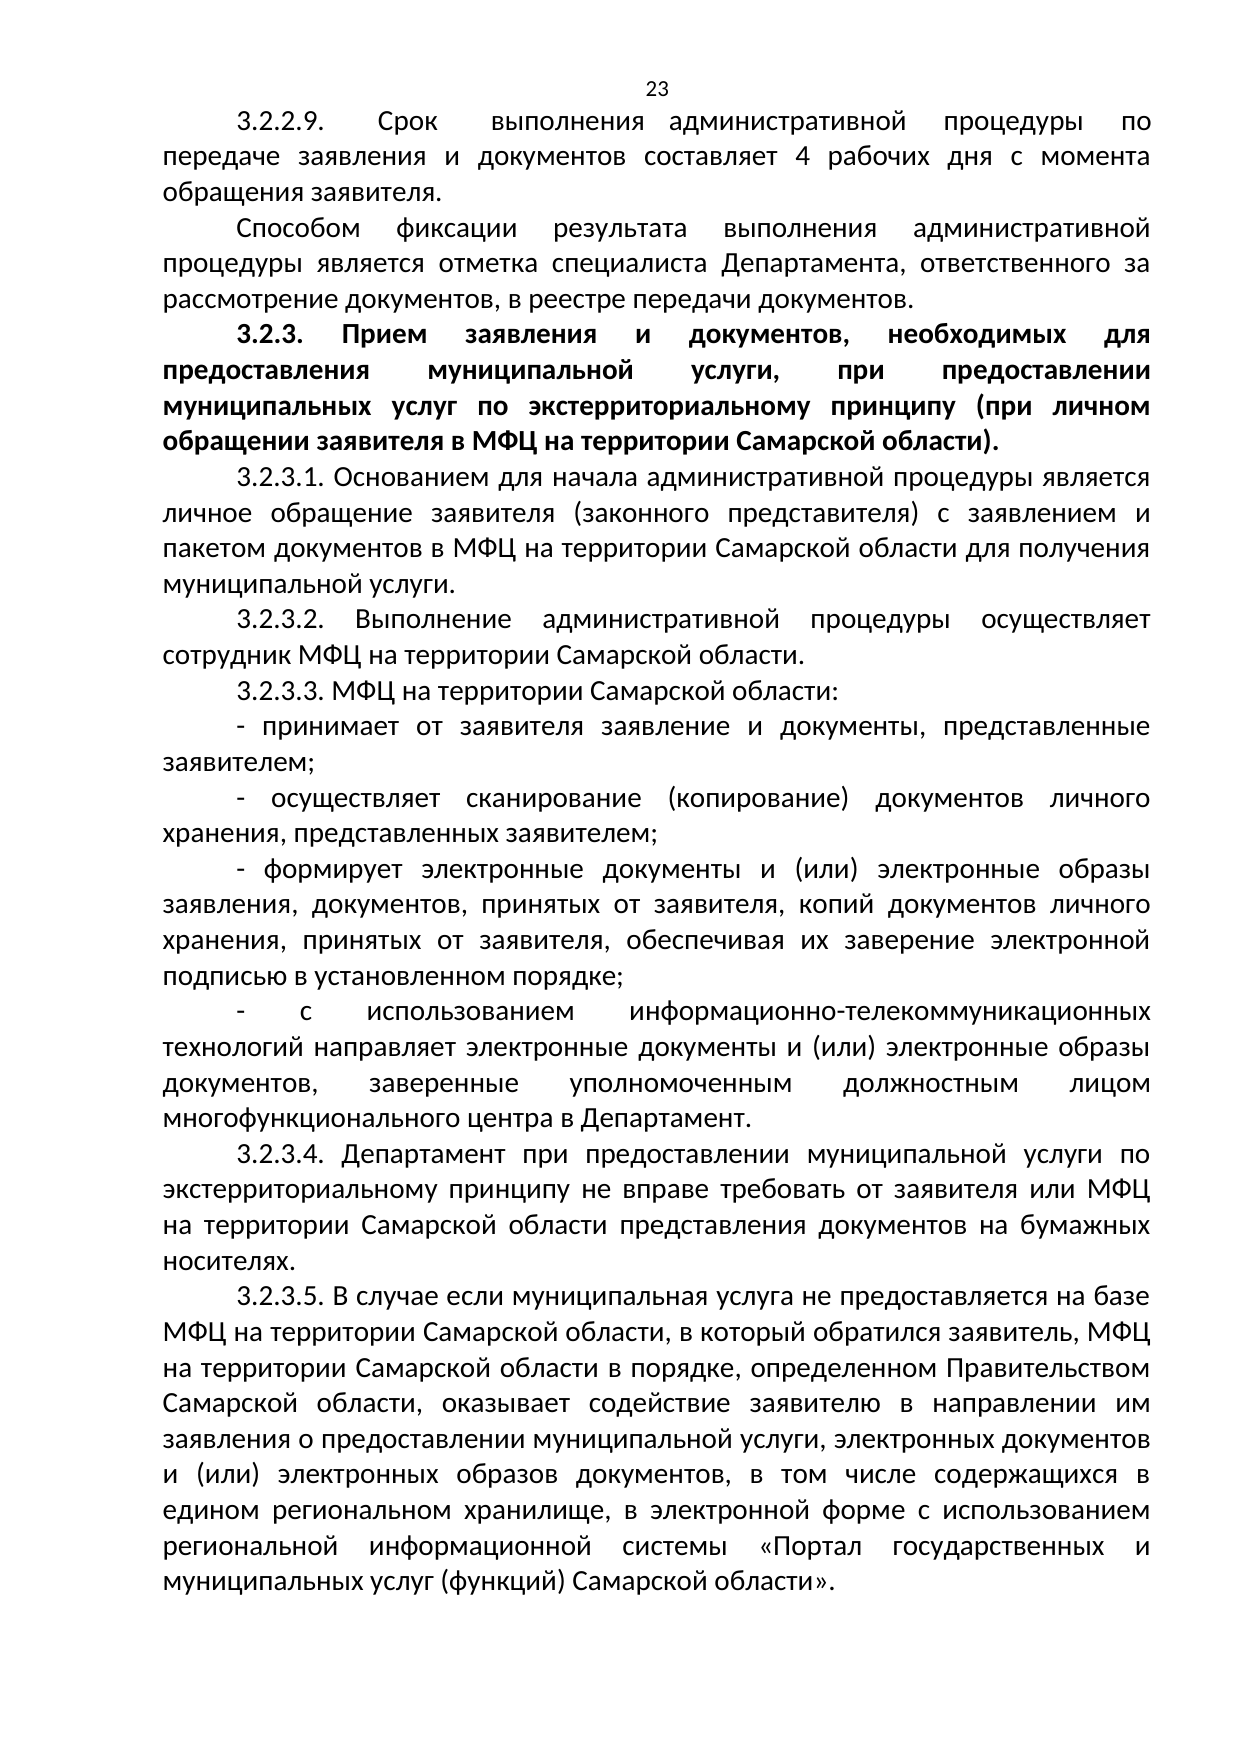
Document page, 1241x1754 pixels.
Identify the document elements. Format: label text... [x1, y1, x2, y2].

text 3.2.3.3. МФЦ на территории Самарской области: [162, 672, 1152, 707]
text 3.2.3.4. Департамент при предоставлении муниципальной услуги по экстерриториальному принципу не вправе требовать от заявителя или МФЦ на территории Самарской области представления документов на бумажных носителях. [162, 1135, 1152, 1277]
text 3.2.2.9. Срок выполнения административной процедуры по передаче заявления и документов составляет 4 рабочих дня с момента обращения заявителя. [162, 102, 1152, 209]
text - формирует электронные документы и (или) электронные образы заявления, документов, принятых от заявителя, копий документов личного хранения, принятых от заявителя, обеспечивая их заверение электронной подписью в установленном порядке; [162, 850, 1152, 992]
text - принимает от заявителя заявление и документы, представленные заявителем; [162, 707, 1152, 779]
text - осуществляет сканирование (копирование) документов личного хранения, представленных заявителем; [162, 779, 1152, 850]
text 3.2.3.2. Выполнение административной процедуры осуществляет сотрудник МФЦ на территории Самарской области. [162, 601, 1152, 672]
text 3.2.3.5. В случае если муниципальная услуга не предоставляется на базе МФЦ на территории Самарской области, в который обратился заявитель, МФЦ на территории Самарской области в порядке, определенном Правительством Самарской области, оказывает содействие заявителю в направлении им заявления о предоставлении муниципальной услуги, электронных документов и (или) электронных образов документов, в том числе содержащихся в едином региональном хранилище, в электронной форме с использованием региональной информационной системы «Портал государственных и муниципальных услуг (функций) Самарской области». [162, 1277, 1152, 1598]
text - с использованием информационно-телекоммуникационных технологий направляет электронные документы и (или) электронные образы документов, заверенные уполномоченным должностным лицом многофункционального центра в Департамент. [162, 992, 1152, 1135]
text Способом фиксации результата выполнения административной процедуры является отметка специалиста Департамента, ответственного за рассмотрение документов, в реестре передачи документов. [162, 209, 1152, 316]
text 3.2.3. Прием заявления и документов, необходимых для предоставления муниципальной услуги, при предоставлении муниципальных услуг по экстерриториальному принципу (при личном обращении заявителя в МФЦ на территории Самарской области). [162, 316, 1152, 458]
text 3.2.3.1. Основанием для начала административной процедуры является личное обращение заявителя (законного представителя) с заявлением и пакетом документов в МФЦ на территории Самарской области для получения муниципальной услуги. [162, 458, 1152, 601]
